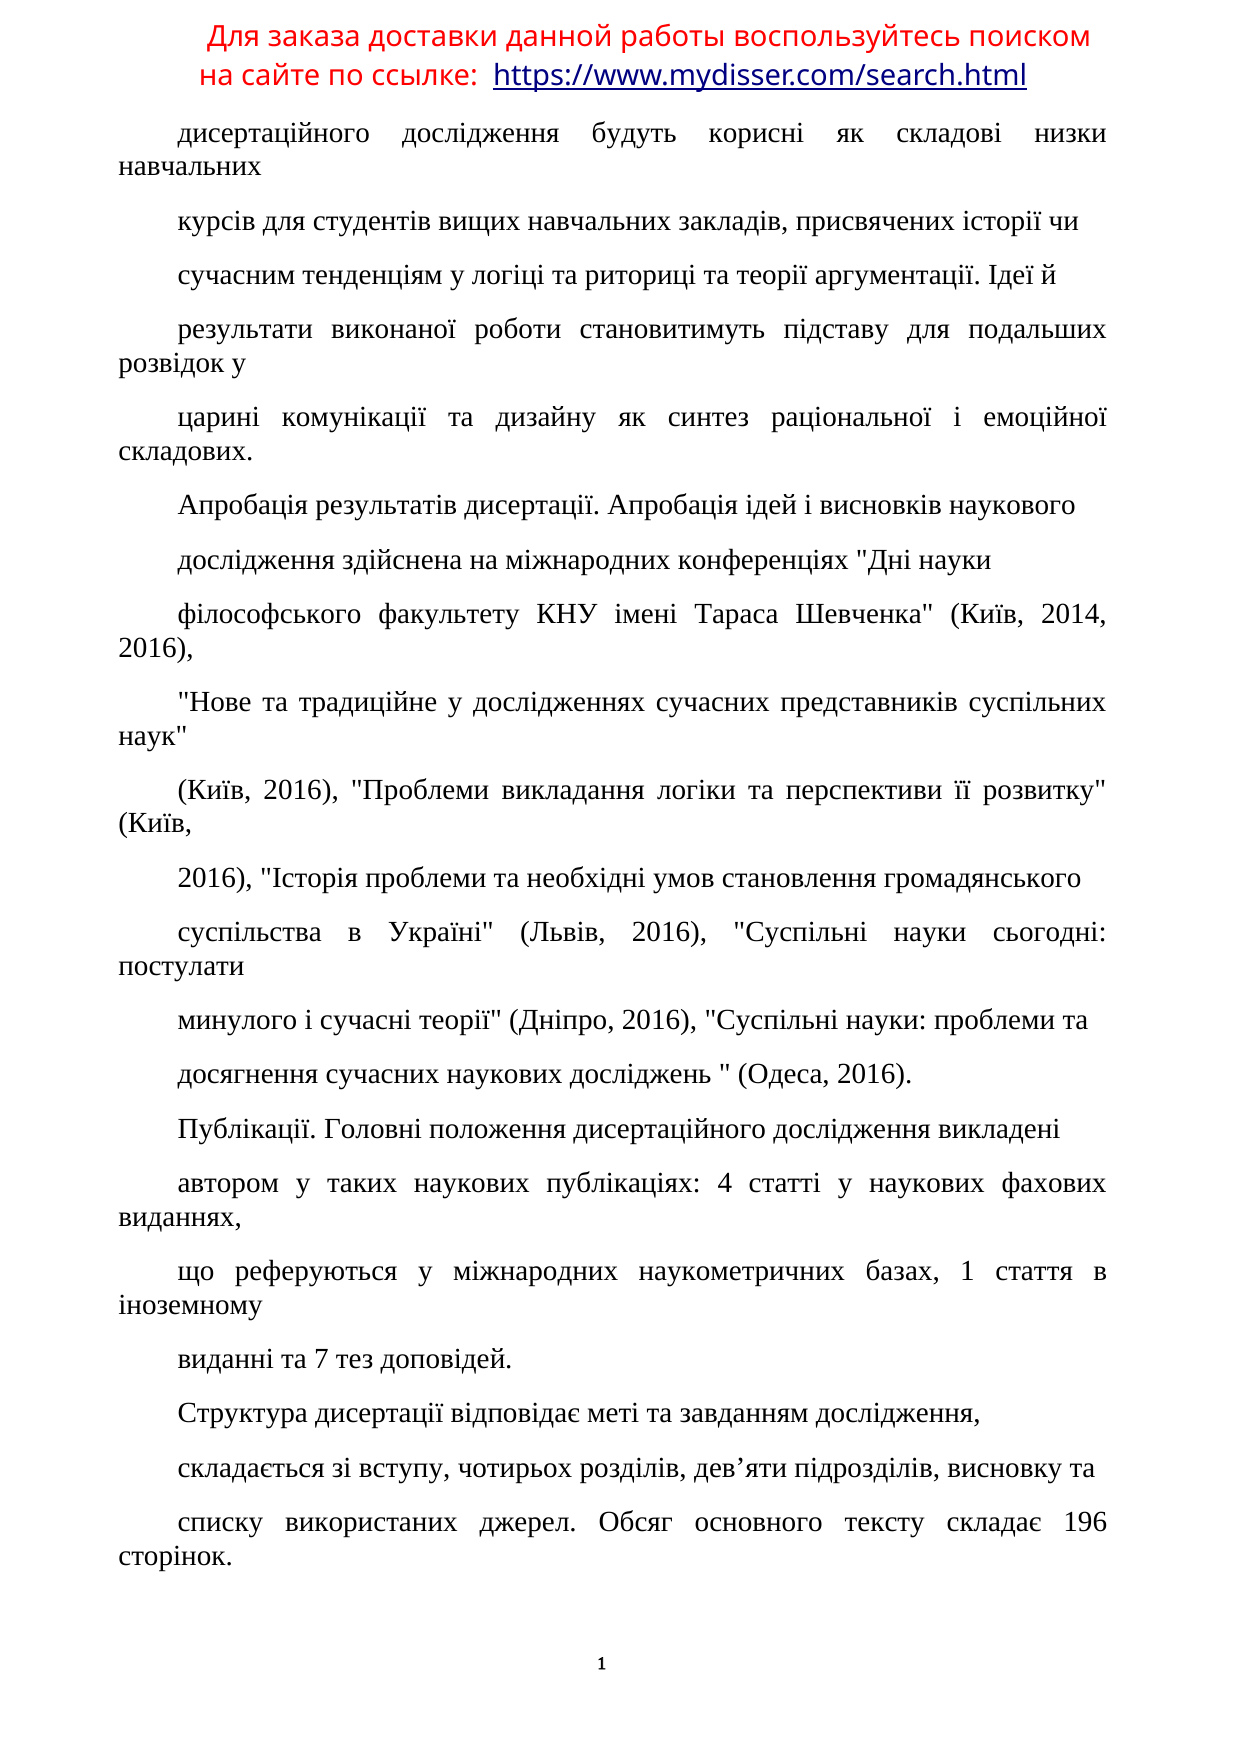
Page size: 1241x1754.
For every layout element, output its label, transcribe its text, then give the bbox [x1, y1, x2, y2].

text Структура дисертації відповідає меті та завданням дослідження, [118, 1396, 1107, 1429]
text списку використаних джерел. Обсяг основного тексту складає 196 сторінок. [118, 1504, 1107, 1571]
text досягнення сучасних наукових досліджень " (Одеса, 2016). [118, 1057, 1107, 1090]
text результати виконаної роботи становитимуть підставу для подальших розвідок у [118, 312, 1107, 379]
text минулого і сучасні теорії" (Дніпро, 2016), "Суспільні науки: проблеми та [118, 1002, 1107, 1036]
text сучасним тенденціям у логіці та риториці та теорії аргументації. Ідеї й [118, 257, 1107, 291]
text що реферуються у міжнародних наукометричних базах, 1 стаття в іноземному [118, 1253, 1107, 1320]
text 2016), "Історія проблеми та необхідні умов становлення громадянського [118, 860, 1107, 893]
text Апробація результатів дисертації. Апробація ідей і висновків наукового [118, 487, 1107, 521]
text (Київ, 2016), "Проблеми викладання логіки та перспективи її розвитку" (Київ, [118, 772, 1107, 839]
text царині комунікації та дизайну як синтез раціональної і емоційної складових. [118, 399, 1107, 467]
text дисертаційного дослідження будуть корисні як складові низки навчальних [118, 115, 1107, 182]
text "Нове та традиційне у дослідженнях сучасних представників суспільних наук" [118, 684, 1107, 751]
text складається зі вступу, чотирьох розділів, дев’яти підрозділів, висновку та [118, 1450, 1107, 1483]
text виданні та 7 тез доповідей. [118, 1341, 1107, 1375]
text філософського факультету КНУ імені Тараса Шевченка" (Київ, 2014, 2016), [118, 596, 1107, 663]
text автором у таких наукових публікаціях: 4 статті у наукових фахових виданнях, [118, 1165, 1107, 1232]
text суспільства в Україні" (Львів, 2016), "Суспільні науки сьогодні: постулати [118, 914, 1107, 981]
text курсів для студентів вищих навчальних закладів, присвячених історії чи [118, 203, 1107, 236]
text дослідження здійснена на міжнародних конференціях "Дні науки [118, 542, 1107, 575]
text Публікації. Головні положення дисертаційного дослідження викладені [118, 1111, 1107, 1144]
